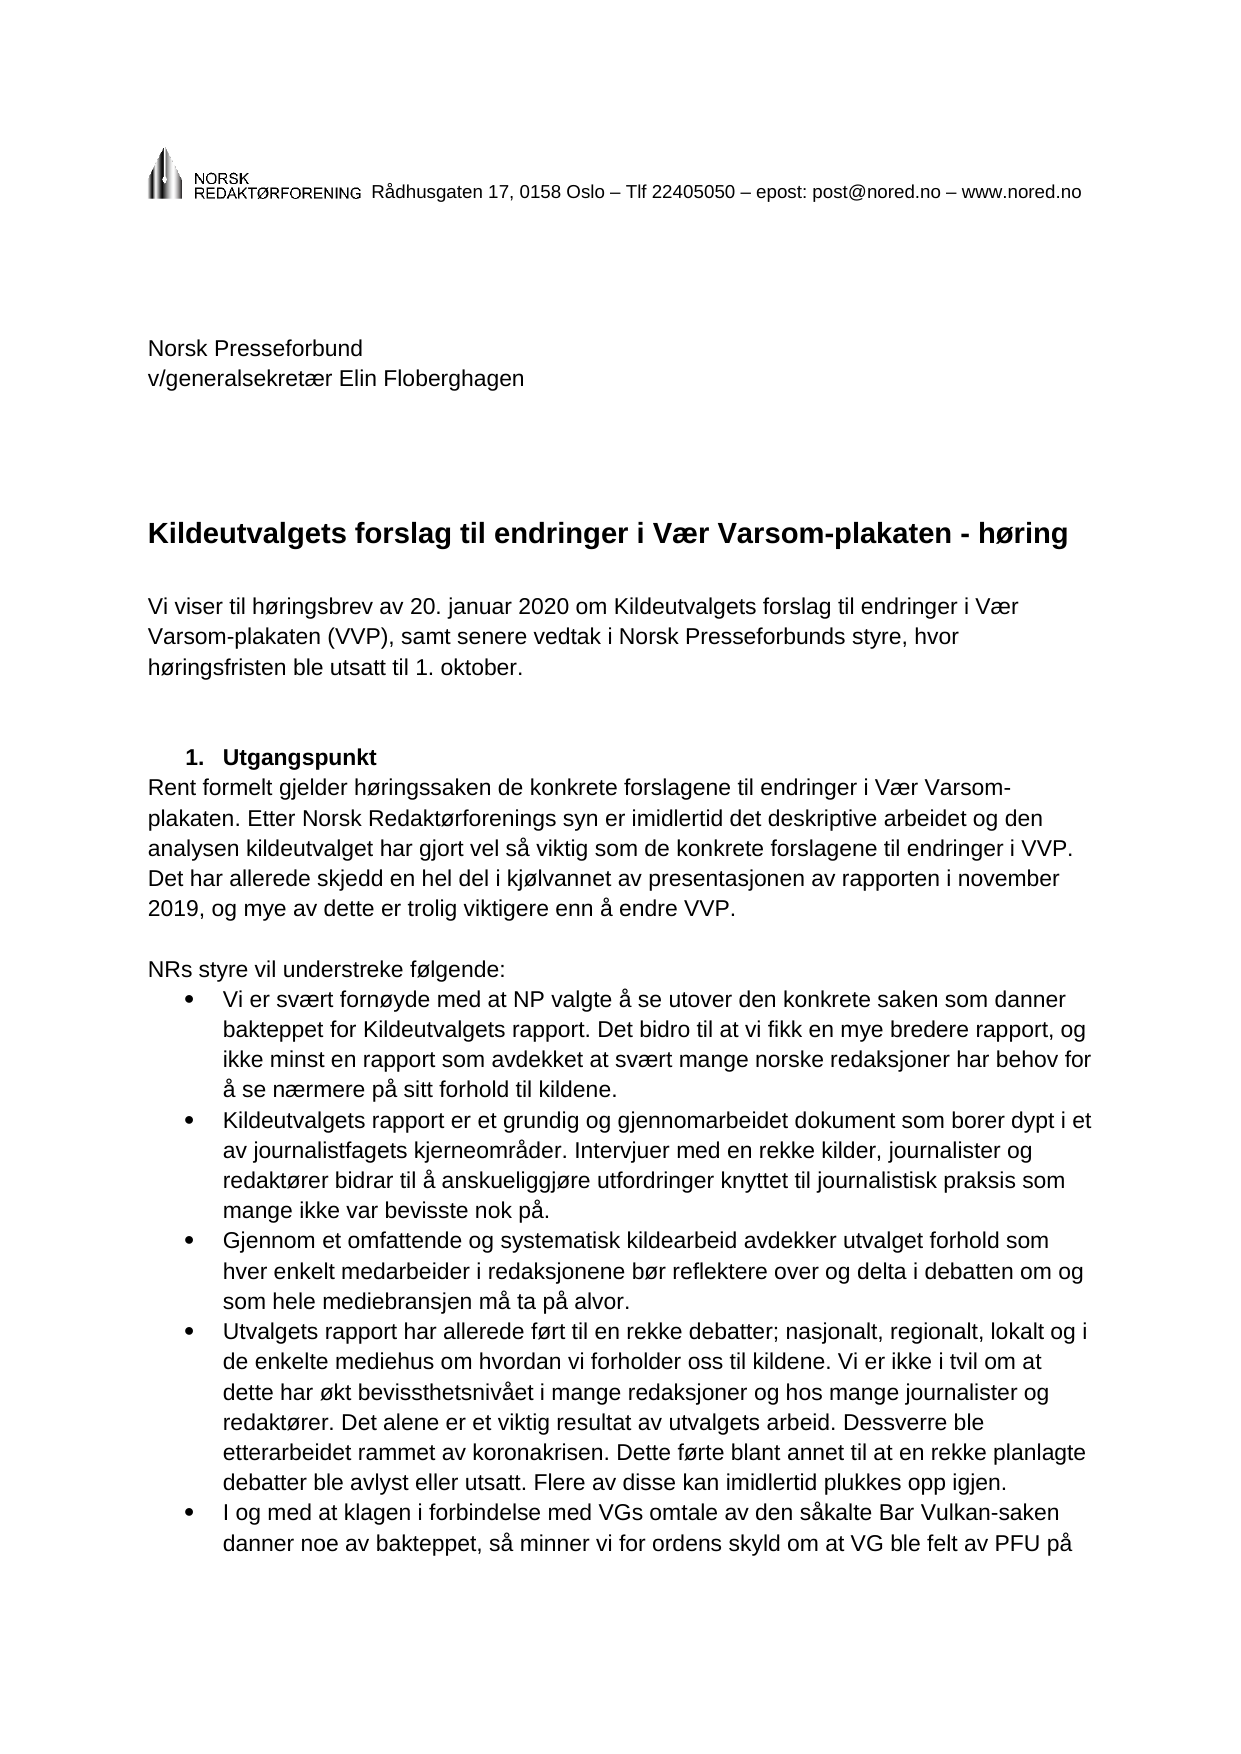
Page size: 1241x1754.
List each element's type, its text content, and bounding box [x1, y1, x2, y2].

list Utgangspunkt [185, 744, 1093, 770]
text Rådhusgaten 17, 0158 Oslo – Tlf 22405050 – epost: post@nored.no – www.nored.no [148, 148, 1093, 203]
list Utvalgets rapport har allerede ført til en rekke debatter; nasjonalt, regionalt, lokalt og i de enkelte mediehus om hvordan vi forholder oss til kildene. Vi er ikke i tvil om at dette har økt bevissthetsnivået i mange redaksjoner og hos mange journalister og redaktører. Det alene er et viktig resultat av utvalgets arbeid. Dessverre ble etterarbeidet rammet av koronakrisen. Dette førte blant annet til at en rekke planlagte debatter ble avlyst eller utsatt. Flere av disse kan imidlertid plukkes opp igjen. [185, 1318, 1093, 1495]
list Kildeutvalgets rapport er et grundig og gjennomarbeidet dokument som borer dypt i et av journalistfagets kjerneområder. Intervjuer med en rekke kilder, journalister og redaktører bidrar til å anskueliggjøre utfordringer knyttet til journalistisk praksis som mange ikke var bevisste nok på. [185, 1107, 1093, 1223]
text NRs styre vil understreke følgende: [148, 956, 1093, 982]
picture [147, 147, 361, 199]
text v/generalsekretær Elin Floberghagen [148, 365, 1093, 391]
list Vi er svært fornøyde med at NP valgte å se utover den konkrete saken som danner bakteppet for Kildeutvalgets rapport. Det bidro til at vi fikk en mye bredere rapport, og ikke minst en rapport som avdekket at svært mange norske redaksjoner har behov for å se nærmere på sitt forhold til kildene. [185, 986, 1093, 1103]
text Rent formelt gjelder høringssaken de konkrete forslagene til endringer i Vær Varsom-plakaten. Etter Norsk Redaktørforenings syn er imidlertid det deskriptive arbeidet og den analysen kildeutvalget har gjort vel så viktig som de konkrete forslagene til endringer i VVP. Det har allerede skjedd en hel del i kjølvannet av presentasjonen av rapporten i november 2019, og mye av dette er trolig viktigere enn å endre VVP. [148, 774, 1093, 921]
text Kildeutvalgets forslag til endringer i Vær Varsom-plakaten - høring [148, 516, 1093, 549]
text Vi viser til høringsbrev av 20. januar 2020 om Kildeutvalgets forslag til endringer i Vær Varsom-plakaten (VVP), samt senere vedtak i Norsk Presseforbunds styre, hvor høringsfristen ble utsatt til 1. oktober. [148, 593, 1093, 680]
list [185, 1499, 1093, 1556]
text Norsk Presseforbund [148, 335, 1093, 361]
list Gjennom et omfattende og systematisk kildearbeid avdekker utvalget forhold som hver enkelt medarbeider i redaksjonene bør reflektere over og delta i debatten om og som hele mediebransjen må ta på alvor. [185, 1227, 1093, 1314]
